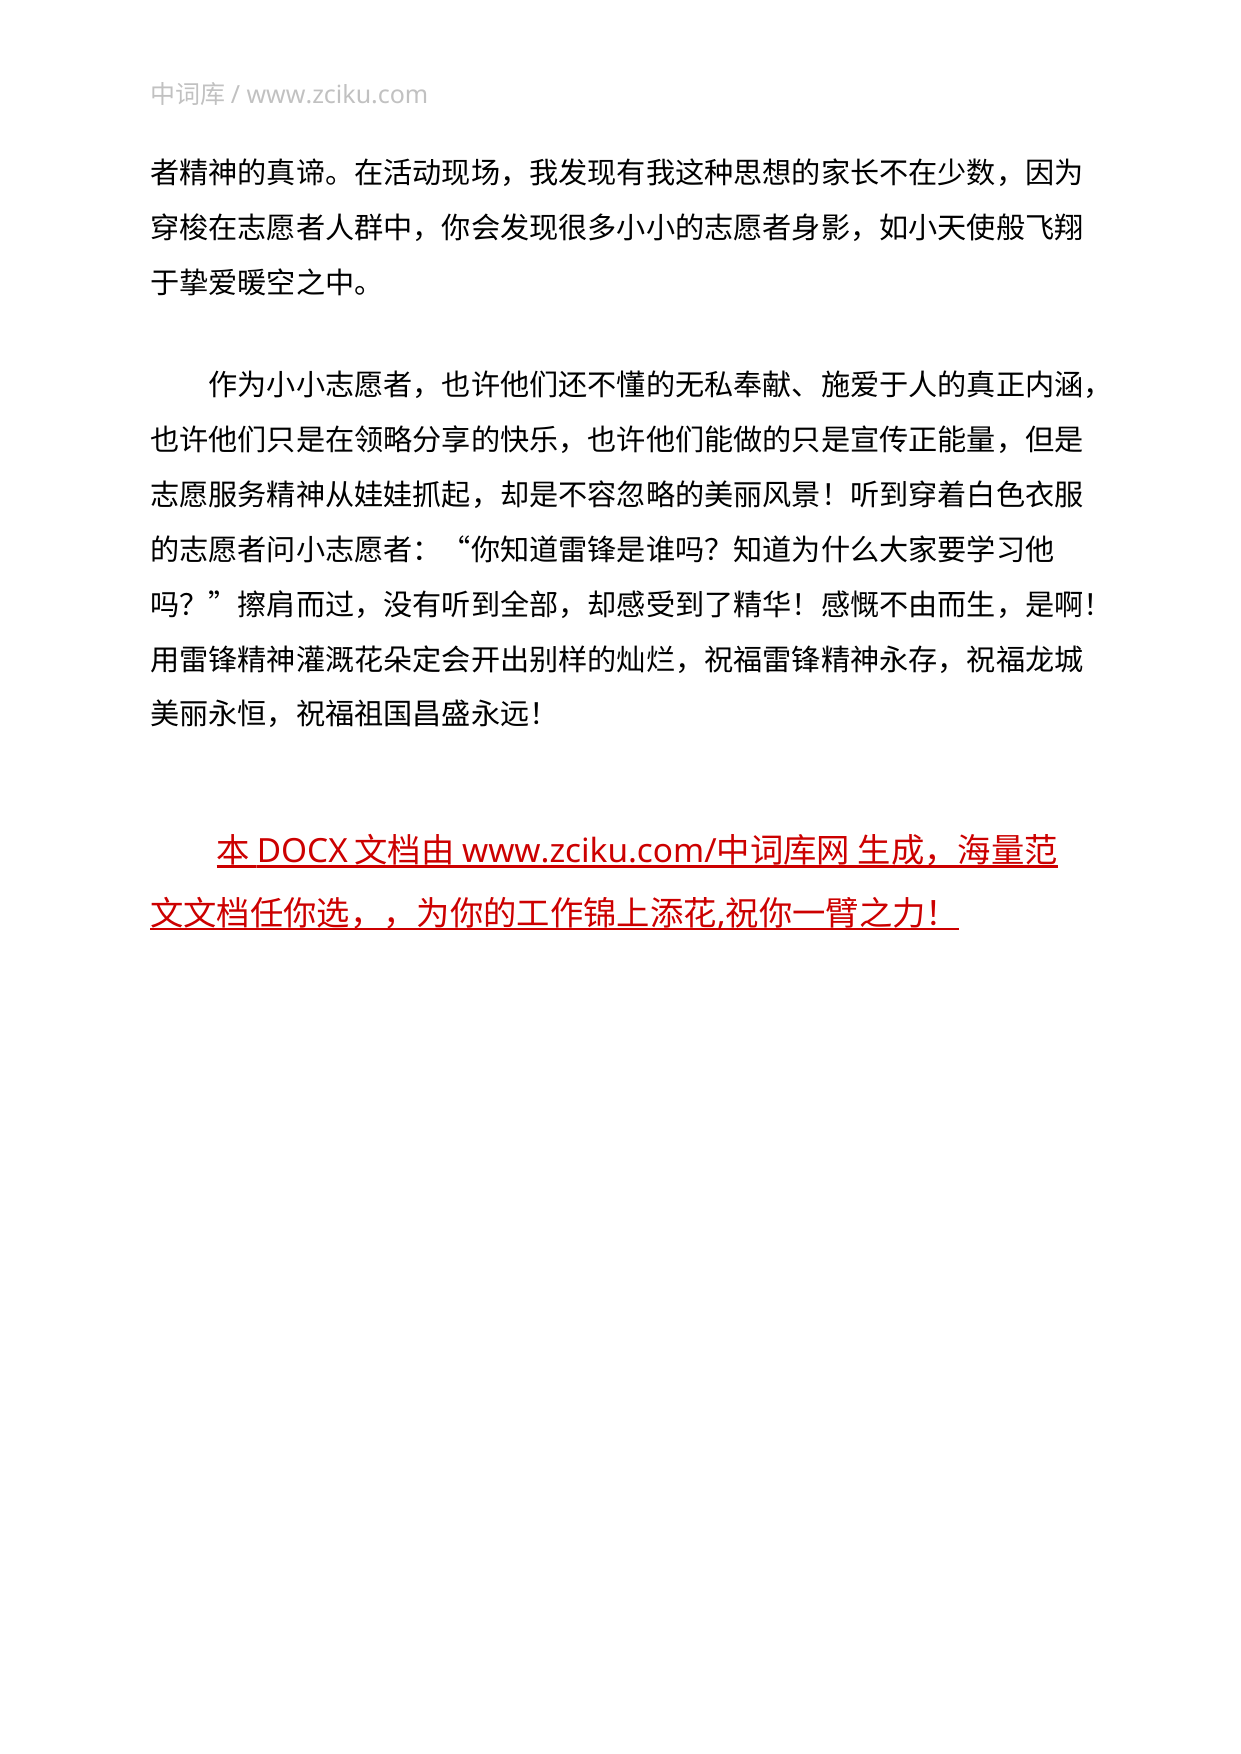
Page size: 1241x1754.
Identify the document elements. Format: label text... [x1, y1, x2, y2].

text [150, 150, 1090, 302]
text 作为小小志愿者，也许他们还不懂的无私奉献、施爱于人的真正内涵，也许他们只是在领略分享的快乐，也许他们能做的只是宣传正能量，但是志愿服务精神从娃娃抓起，却是不容忽略的美丽风景！听到穿着白色衣服的志愿者问小志愿者：“你知道雷锋是谁吗？知道为什么大家要学习他吗？”擦肩而过，没有听到全部，却感受到了精华！感慨不由而生，是啊！用雷锋精神灌溉花朵定会开出别样的灿烂，祝福雷锋精神永存，祝福龙城美丽永恒，祝福祖国昌盛永远！ [150, 362, 1090, 733]
text 本DOCX文档由 www.zciku.com/中词库网 生成，海量范文文档任你选，，为你的工作锦上添花,祝你一臂之力！ [150, 824, 1090, 935]
